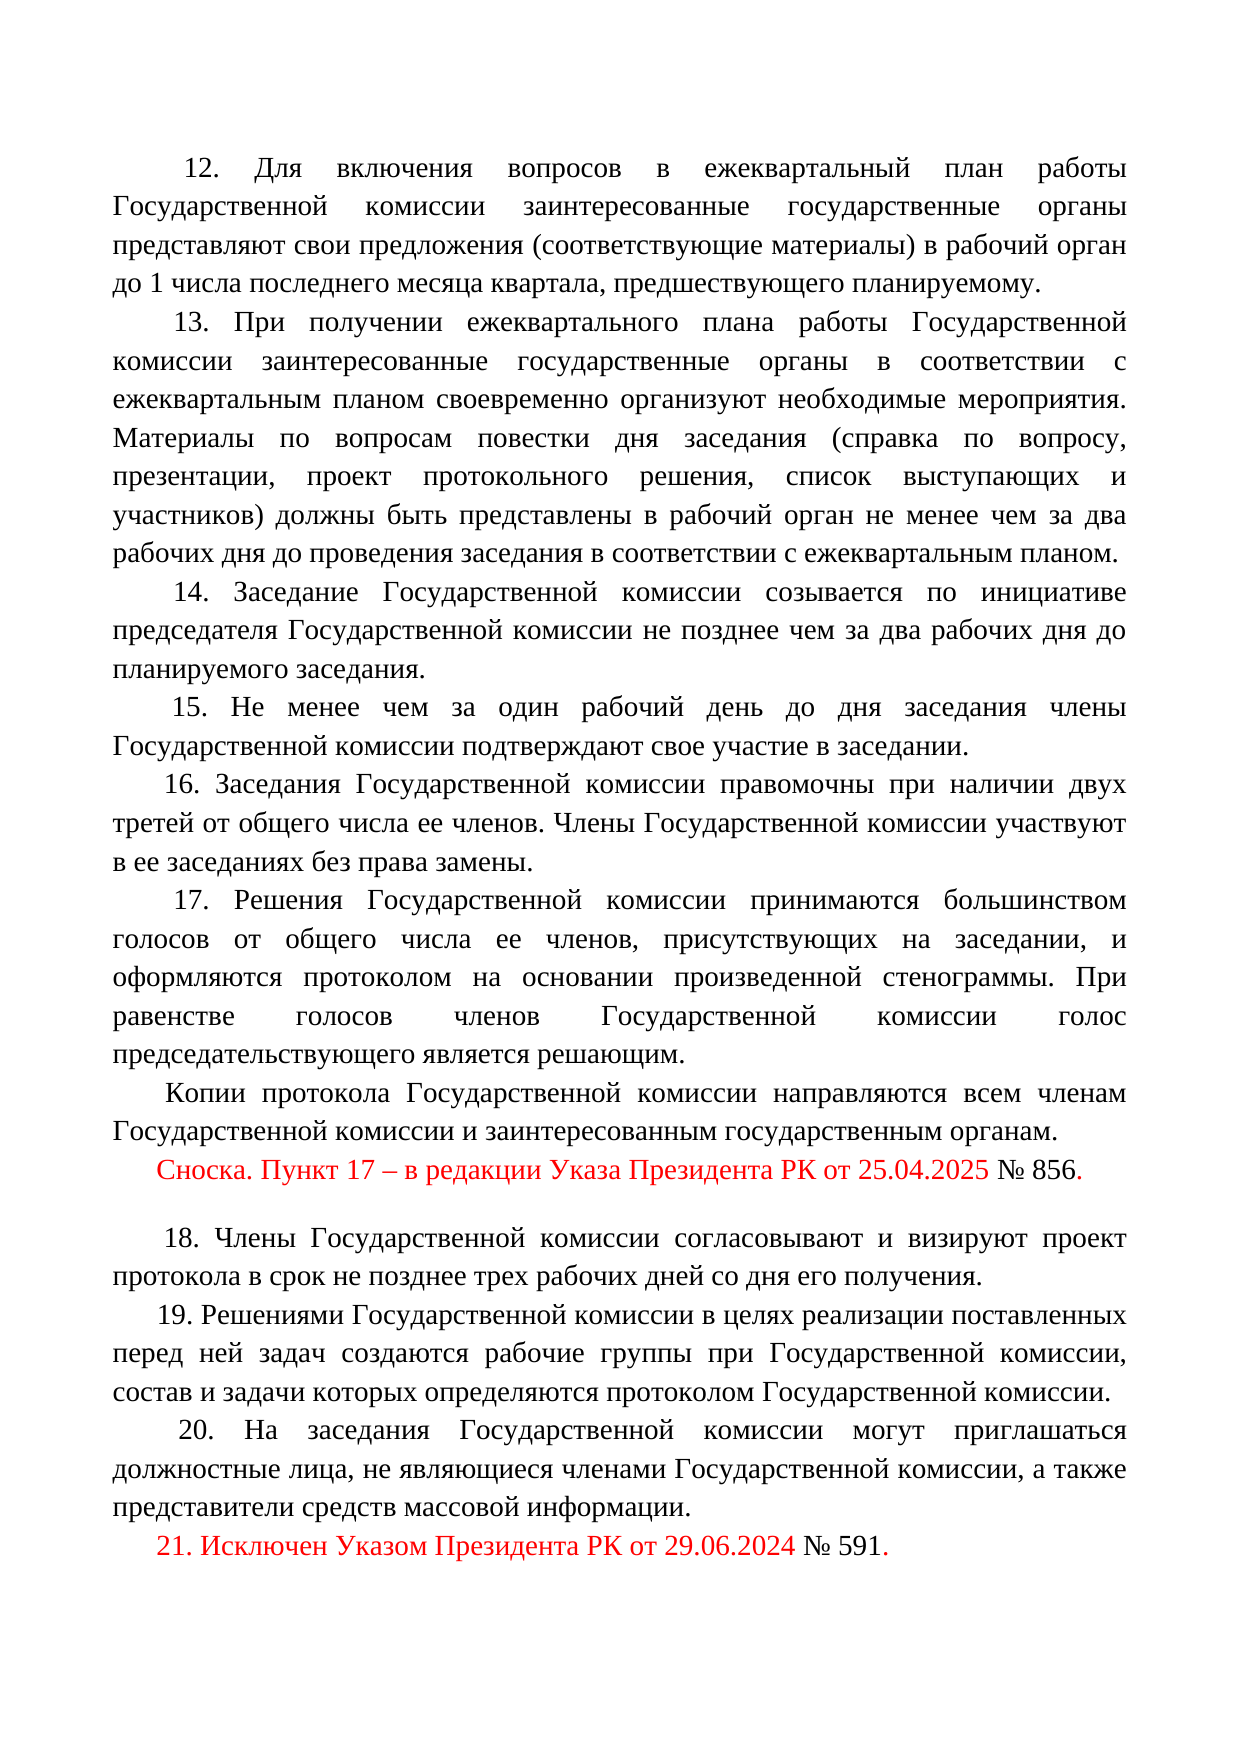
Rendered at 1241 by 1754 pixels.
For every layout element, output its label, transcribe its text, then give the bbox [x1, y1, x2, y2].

text 14. Заседание Государственной комиссии созывается по инициативе председателя Государственной комиссии не позднее чем за два рабочих дня до планируемого заседания. [112, 574, 1128, 684]
text 20. На заседания Государственной комиссии могут приглашаться должностные лица, не являющиеся членами Государственной комиссии, а также представители средств массовой информации. [112, 1412, 1128, 1523]
text 16. Заседания Государственной комиссии правомочны при наличии двух третей от общего числа ее членов. Члены Государственной комиссии участвуют в ее заседаниях без права замены. [112, 767, 1128, 877]
text 13. При получении ежеквартального плана работы Государственной комиссии заинтересованные государственные органы в соответствии с ежеквартальным планом своевременно организуют необходимые мероприятия. Материалы по вопросам повестки дня заседания (справка по вопросу, презентации, проект протокольного решения, список выступающих и участников) должны быть представлены в рабочий орган не менее чем за два рабочих дня до проведения заседания в соответствии с ежеквартальным планом. [112, 304, 1128, 569]
text Копии протокола Государственной комиссии направляются всем членам Государственной комиссии и заинтересованным государственным органам. [112, 1075, 1128, 1147]
text 21. Исключен Указом Президента РК от 29.06.2024 № 591. [112, 1528, 1128, 1592]
text 18. Члены Государственной комиссии согласовывают и визируют проект протокола в срок не позднее трех рабочих дней со дня его получения. [112, 1220, 1128, 1292]
text 12. Для включения вопросов в ежеквартальный план работы Государственной комиссии заинтересованные государственные органы представляют свои предложения (соответствующие материалы) в рабочий орган до 1 числа последнего месяца квартала, предшествующего планируемому. [112, 150, 1128, 299]
text 17. Решения Государственной комиссии принимаются большинством голосов от общего числа ее членов, присутствующих на заседании, и оформляются протоколом на основании произведенной стенограммы. При равенстве голосов членов Государственной комиссии голос председательствующего является решающим. [112, 882, 1128, 1070]
text 15. Не менее чем за один рабочий день до дня заседания члены Государственной комиссии подтверждают свое участие в заседании. [112, 689, 1128, 762]
text 19. Решениями Государственной комиссии в целях реализации поставленных перед ней задач создаются рабочие группы при Государственной комиссии, состав и задачи которых определяются протоколом Государственной комиссии. [112, 1297, 1128, 1407]
text Сноска. Пункт 17 – в редакции Указа Президента РК от 25.04.2025 № 856. [112, 1152, 1128, 1216]
